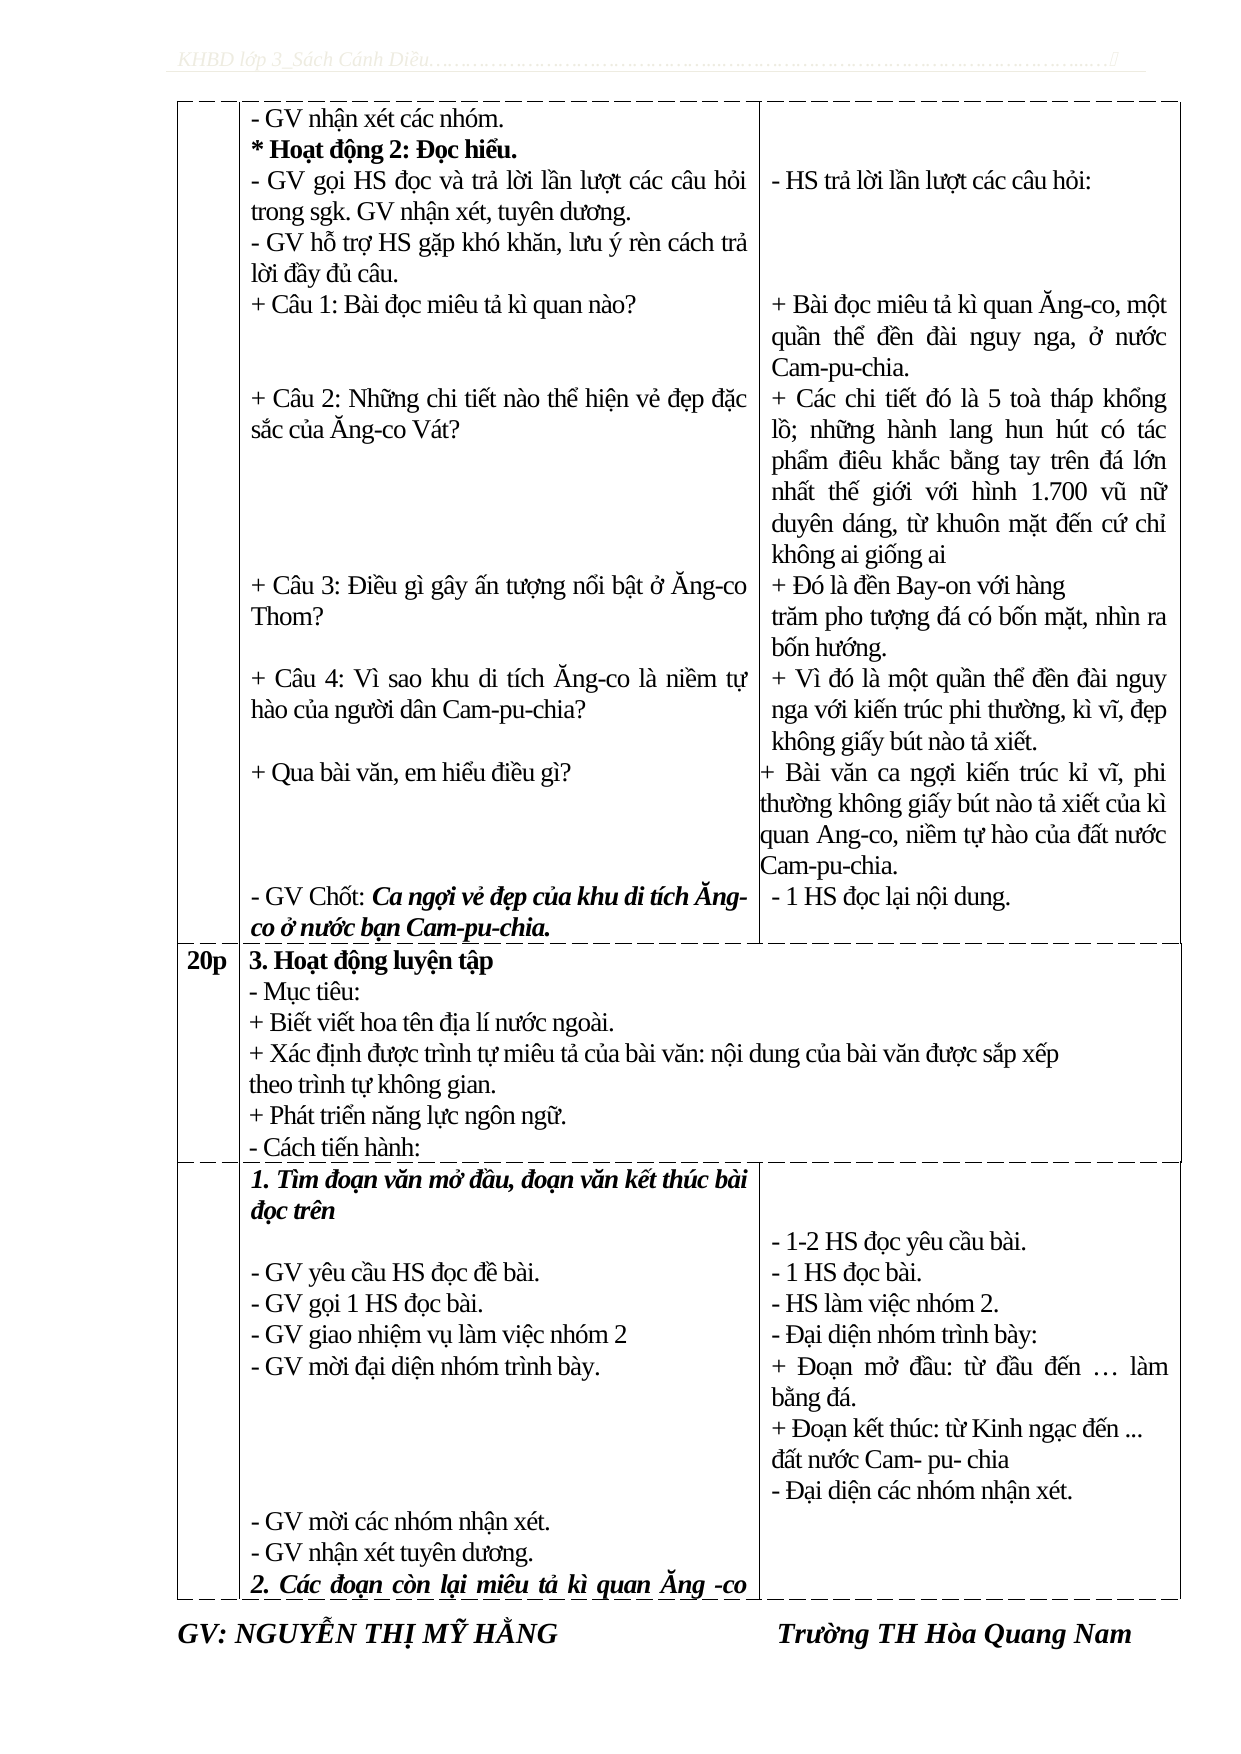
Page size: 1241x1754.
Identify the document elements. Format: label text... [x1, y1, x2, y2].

table_cell 20p [178, 943, 239, 1162]
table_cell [760, 1162, 1180, 1599]
table_cell 3. Hoạt động luyện tập - Mục tiêu: + Biết viết hoa tên địa lí nước ngoài. + Xác định được trình tự miêu tả của bài văn: nội dung của bài văn được sắp xếp theo trình tự không gian. + Phát triển năng lực ngôn ngữ. - Cách tiến hành: [240, 943, 1181, 1162]
table_cell [178, 1162, 239, 1599]
table_cell [178, 101, 239, 943]
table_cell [760, 101, 1180, 943]
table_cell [240, 1162, 759, 1599]
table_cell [240, 101, 759, 943]
